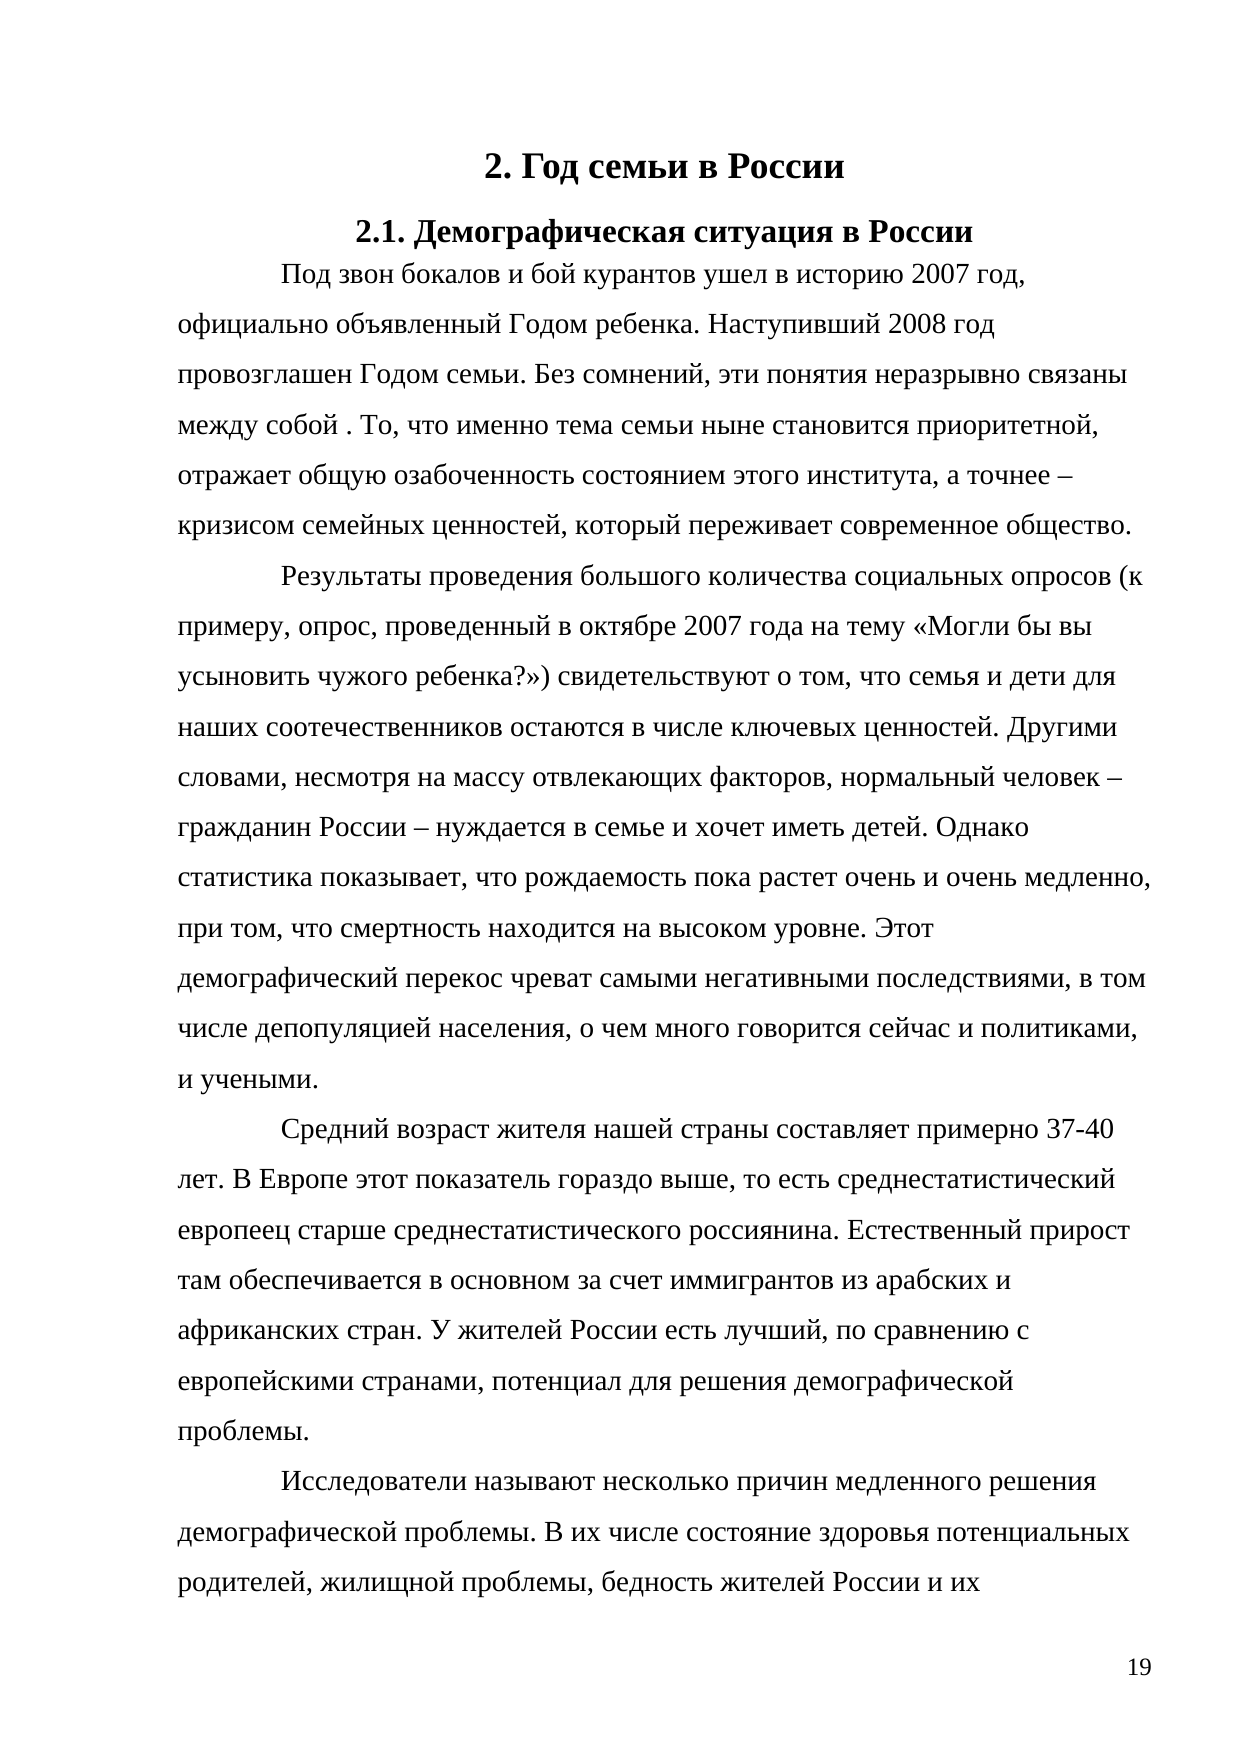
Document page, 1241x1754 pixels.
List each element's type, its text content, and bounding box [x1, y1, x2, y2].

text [177, 1463, 1152, 1597]
text Под звон бокалов и бой курантов ушел в историю 2007 год, официально объявленный Годом ребенка. Наступивший 2008 год провозглашен Годом семьи. Без сомнений, эти понятия неразрывно связаны между собой . То, что именно тема семьи ныне становится приоритетной, отражает общую озабоченность состоянием этого института, а точнее – кризисом семейных ценностей, который переживает современное общество. [177, 256, 1152, 541]
text Результаты проведения большого количества социальных опросов (к примеру, опрос, проведенный в октябре 2007 года на тему «Могли бы вы усыновить чужого ребенка?») свидетельствуют о том, что семья и дети для наших соотечественников остаются в числе ключевых ценностей. Другими словами, несмотря на массу отвлекающих факторов, нормальный человек – гражданин России – нуждается в семье и хочет иметь детей. Однако статистика показывает, что рождаемость пока растет очень и очень медленно, при том, что смертность находится на высоком уровне. Этот демографический перекос чреват самыми негативными последствиями, в том числе депопуляцией населения, о чем много говорится сейчас и политиками, и учеными. [177, 558, 1152, 1094]
text 2.1. Демографическая ситуация в России [177, 211, 1152, 249]
text 2. Год семьи в России [177, 143, 1152, 186]
text Средний возраст жителя нашей страны составляет примерно 37-40 лет. В Европе этот показатель гораздо выше, то есть среднестатистический европеец старше среднестатистического россиянина. Естественный прирост там обеспечивается в основном за счет иммигрантов из арабских и африканских стран. У жителей России есть лучший, по сравнению с европейскими странами, потенциал для решения демографической проблемы. [177, 1111, 1152, 1447]
